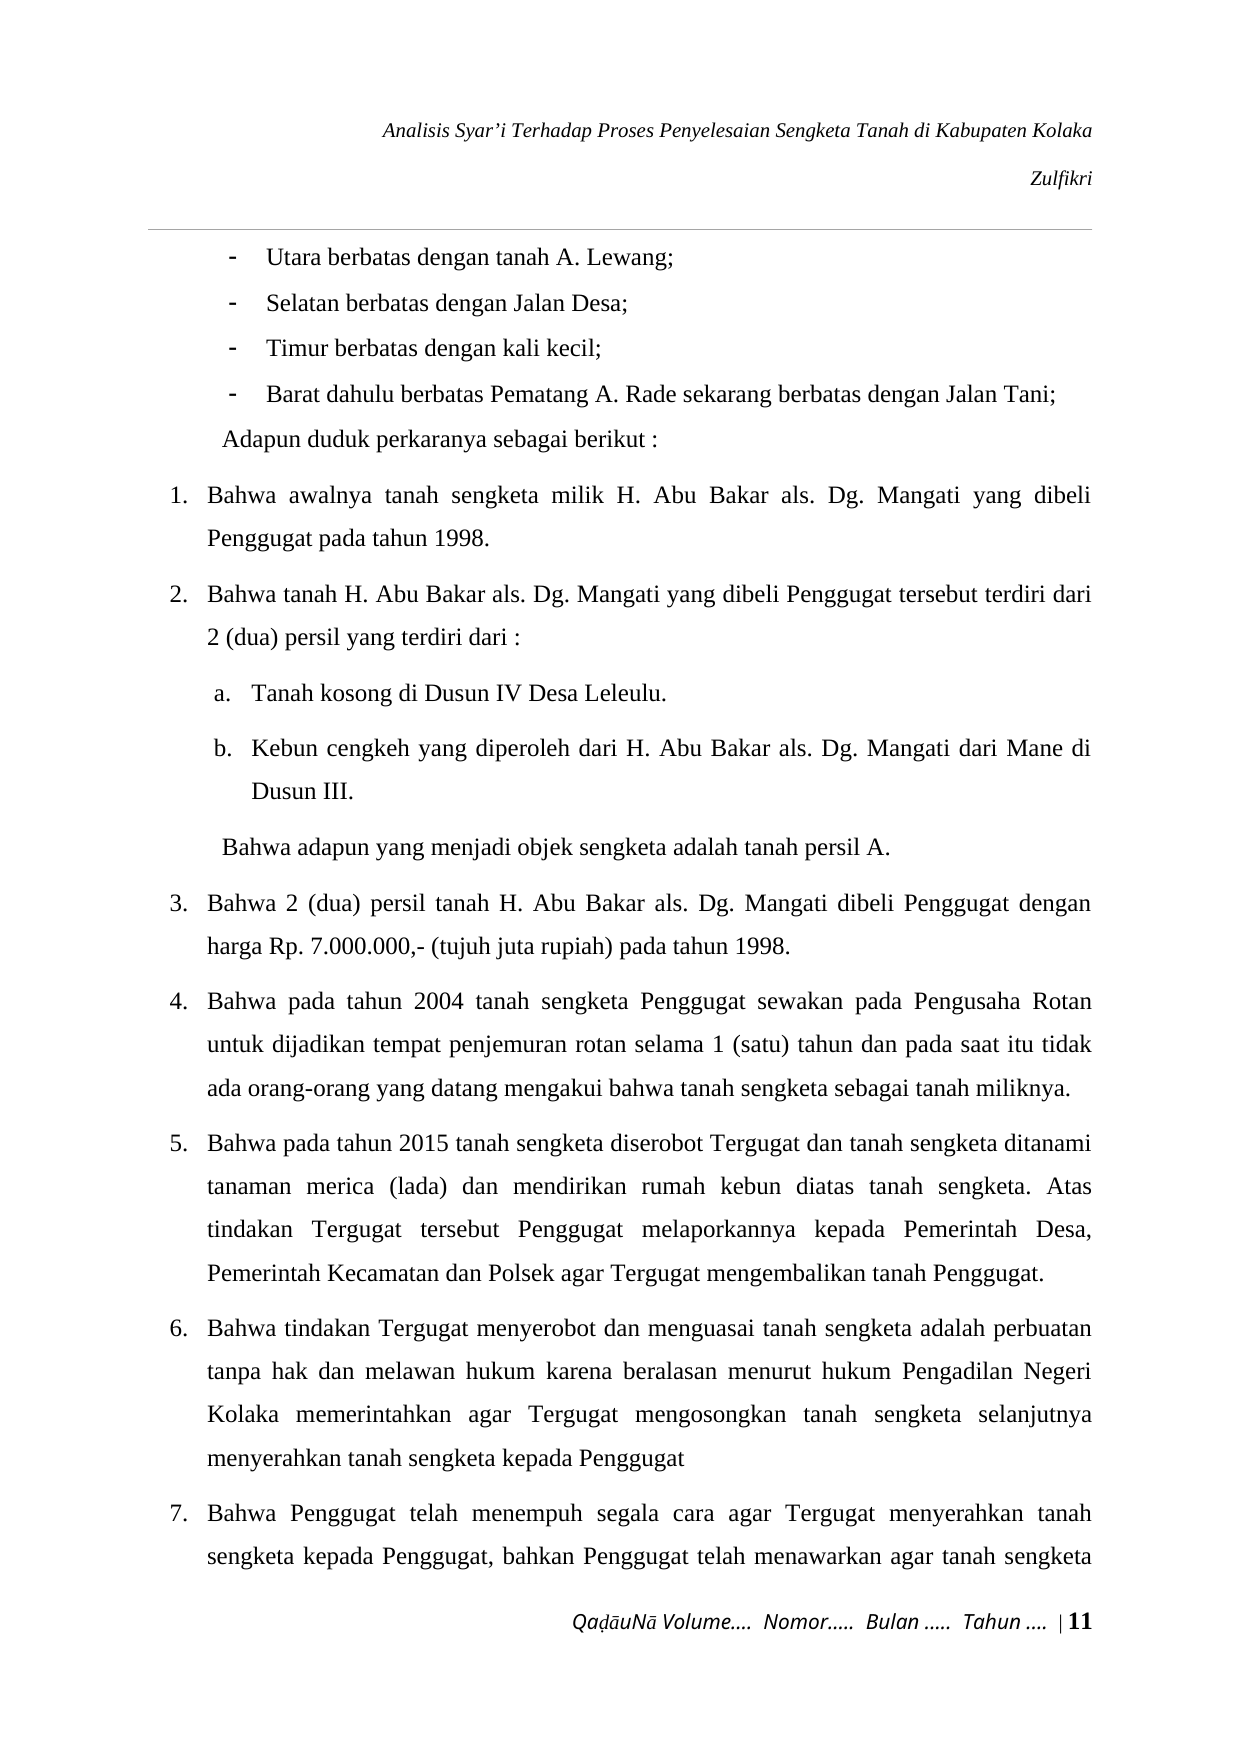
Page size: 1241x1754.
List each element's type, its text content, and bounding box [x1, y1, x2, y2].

list Bahwa 2 (dua) persil tanah H. Abu Bakar als. Dg. Mangati dibeli Penggugat dengan harga Rp. 7.000.000,- (tujuh juta rupiah) pada tahun 1998. [169, 888, 1092, 959]
list Bahwa pada tahun 2015 tanah sengketa diserobot Tergugat dan tanah sengketa ditanami tanaman merica (lada) dan mendirikan rumah kebun diatas tanah sengketa. Atas tindakan Tergugat tersebut Penggugat melaporkannya kepada Pemerintah Desa, Pemerintah Kecamatan dan Polsek agar Tergugat mengembalikan tanah Penggugat. [169, 1128, 1092, 1286]
list Utara berbatas dengan tanah A. Lewang; [228, 242, 1092, 271]
text Bahwa adapun yang menjadi objek sengketa adalah tanah persil A. [148, 832, 1092, 861]
list Tanah kosong di Dusun IV Desa Leleulu. [214, 678, 1092, 706]
list Bahwa tindakan Tergugat menyerobot dan menguasai tanah sengketa adalah perbuatan tanpa hak dan melawan hukum karena beralasan menurut hukum Pengadilan Negeri Kolaka memerintahkan agar Tergugat mengosongkan tanah sengketa selanjutnya menyerahkan tanah sengketa kepada Penggugat [169, 1313, 1092, 1471]
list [169, 1498, 1092, 1570]
list Bahwa tanah H. Abu Bakar als. Dg. Mangati yang dibeli Penggugat tersebut terdiri dari 2 (dua) persil yang terdiri dari : [169, 579, 1092, 651]
list Selatan berbatas dengan Jalan Desa; [228, 288, 1092, 317]
list Bahwa awalnya tanah sengketa milik H. Abu Bakar als. Dg. Mangati yang dibeli Penggugat pada tahun 1998. [169, 480, 1092, 552]
text Adapun duduk perkaranya sebagai berikut : [148, 424, 1092, 453]
list Timur berbatas dengan kali kecil; [228, 333, 1092, 362]
list Bahwa pada tahun 2004 tanah sengketa Penggugat sewakan pada Pengusaha Rotan untuk dijadikan tempat penjemuran rotan selama 1 (satu) tahun dan pada saat itu tidak ada orang-orang yang datang mengakui bahwa tanah sengketa sebagai tanah miliknya. [169, 986, 1092, 1101]
list Kebun cengkeh yang diperoleh dari H. Abu Bakar als. Dg. Mangati dari Mane di Dusun III. [214, 733, 1092, 805]
list Barat dahulu berbatas Pematang A. Rade sekarang berbatas dengan Jalan Tani; [228, 379, 1092, 408]
